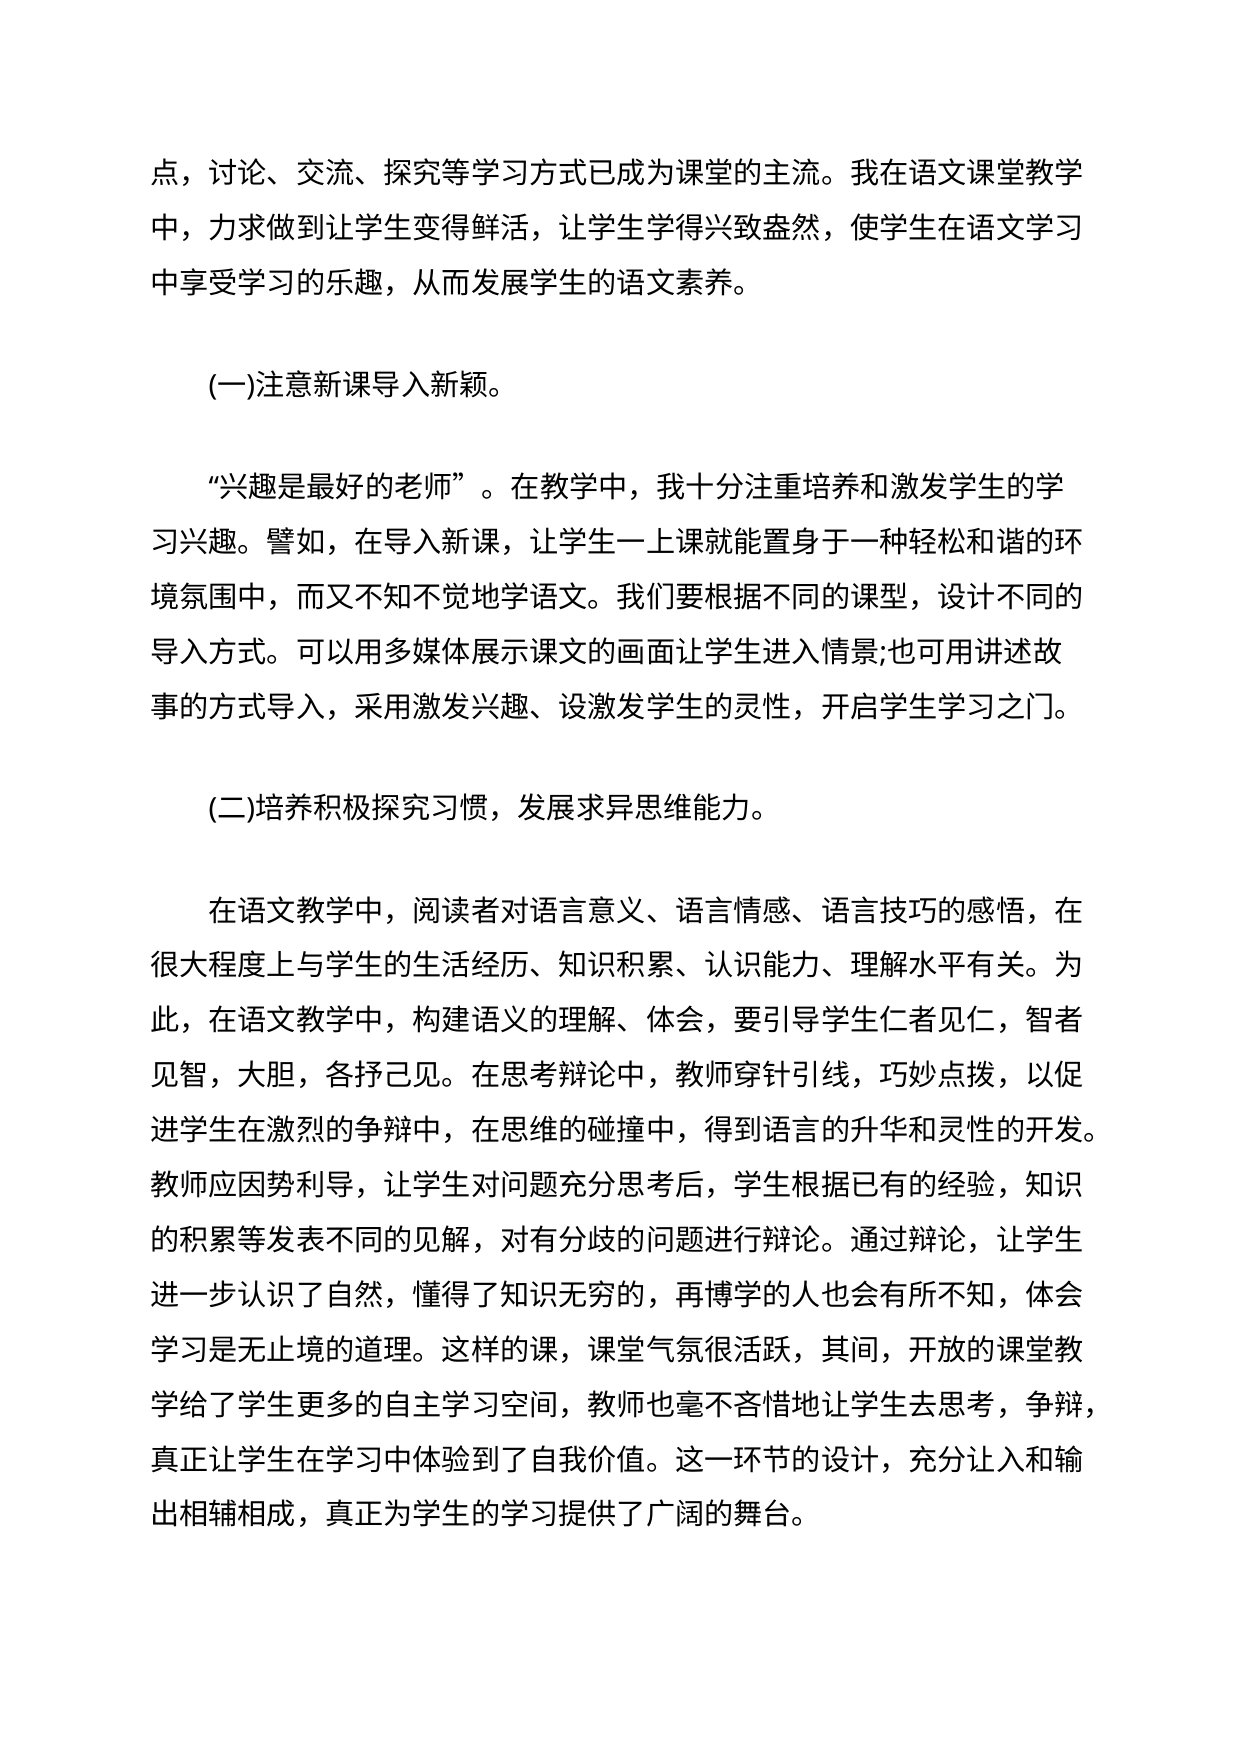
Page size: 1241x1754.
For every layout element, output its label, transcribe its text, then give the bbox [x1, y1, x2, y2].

text (二)培养积极探究习惯，发展求异思维能力。 [150, 785, 1090, 827]
text (一)注意新课导入新颖。 [150, 362, 1090, 404]
text 在语文教学中，阅读者对语言意义、语言情感、语言技巧的感悟，在很大程度上与学生的生活经历、知识积累、认识能力、理解水平有关。为此，在语文教学中，构建语义的理解、体会，要引导学生仁者见仁，智者见智，大胆，各抒己见。在思考辩论中，教师穿针引线，巧妙点拨，以促进学生在激烈的争辩中，在思维的碰撞中，得到语言的升华和灵性的开发。教师应因势利导，让学生对问题充分思考后，学生根据已有的经验，知识的积累等发表不同的见解，对有分歧的问题进行辩论。通过辩论，让学生进一步认识了自然，懂得了知识无穷的，再博学的人也会有所不知，体会学习是无止境的道理。这样的课，课堂气氛很活跃，其间，开放的课堂教学给了学生更多的自主学习空间，教师也毫不吝惜地让学生去思考，争辩，真正让学生在学习中体验到了自我价值。这一环节的设计，充分让入和输出相辅相成，真正为学生的学习提供了广阔的舞台。 [150, 887, 1090, 1533]
text “兴趣是最好的老师”。在教学中，我十分注重培养和激发学生的学习兴趣。譬如，在导入新课，让学生一上课就能置身于一种轻松和谐的环境氛围中，而又不知不觉地学语文。我们要根据不同的课型，设计不同的导入方式。可以用多媒体展示课文的画面让学生进入情景;也可用讲述故事的方式导入，采用激发兴趣、设激发学生的灵性，开启学生学习之门。 [150, 463, 1090, 726]
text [150, 150, 1090, 302]
